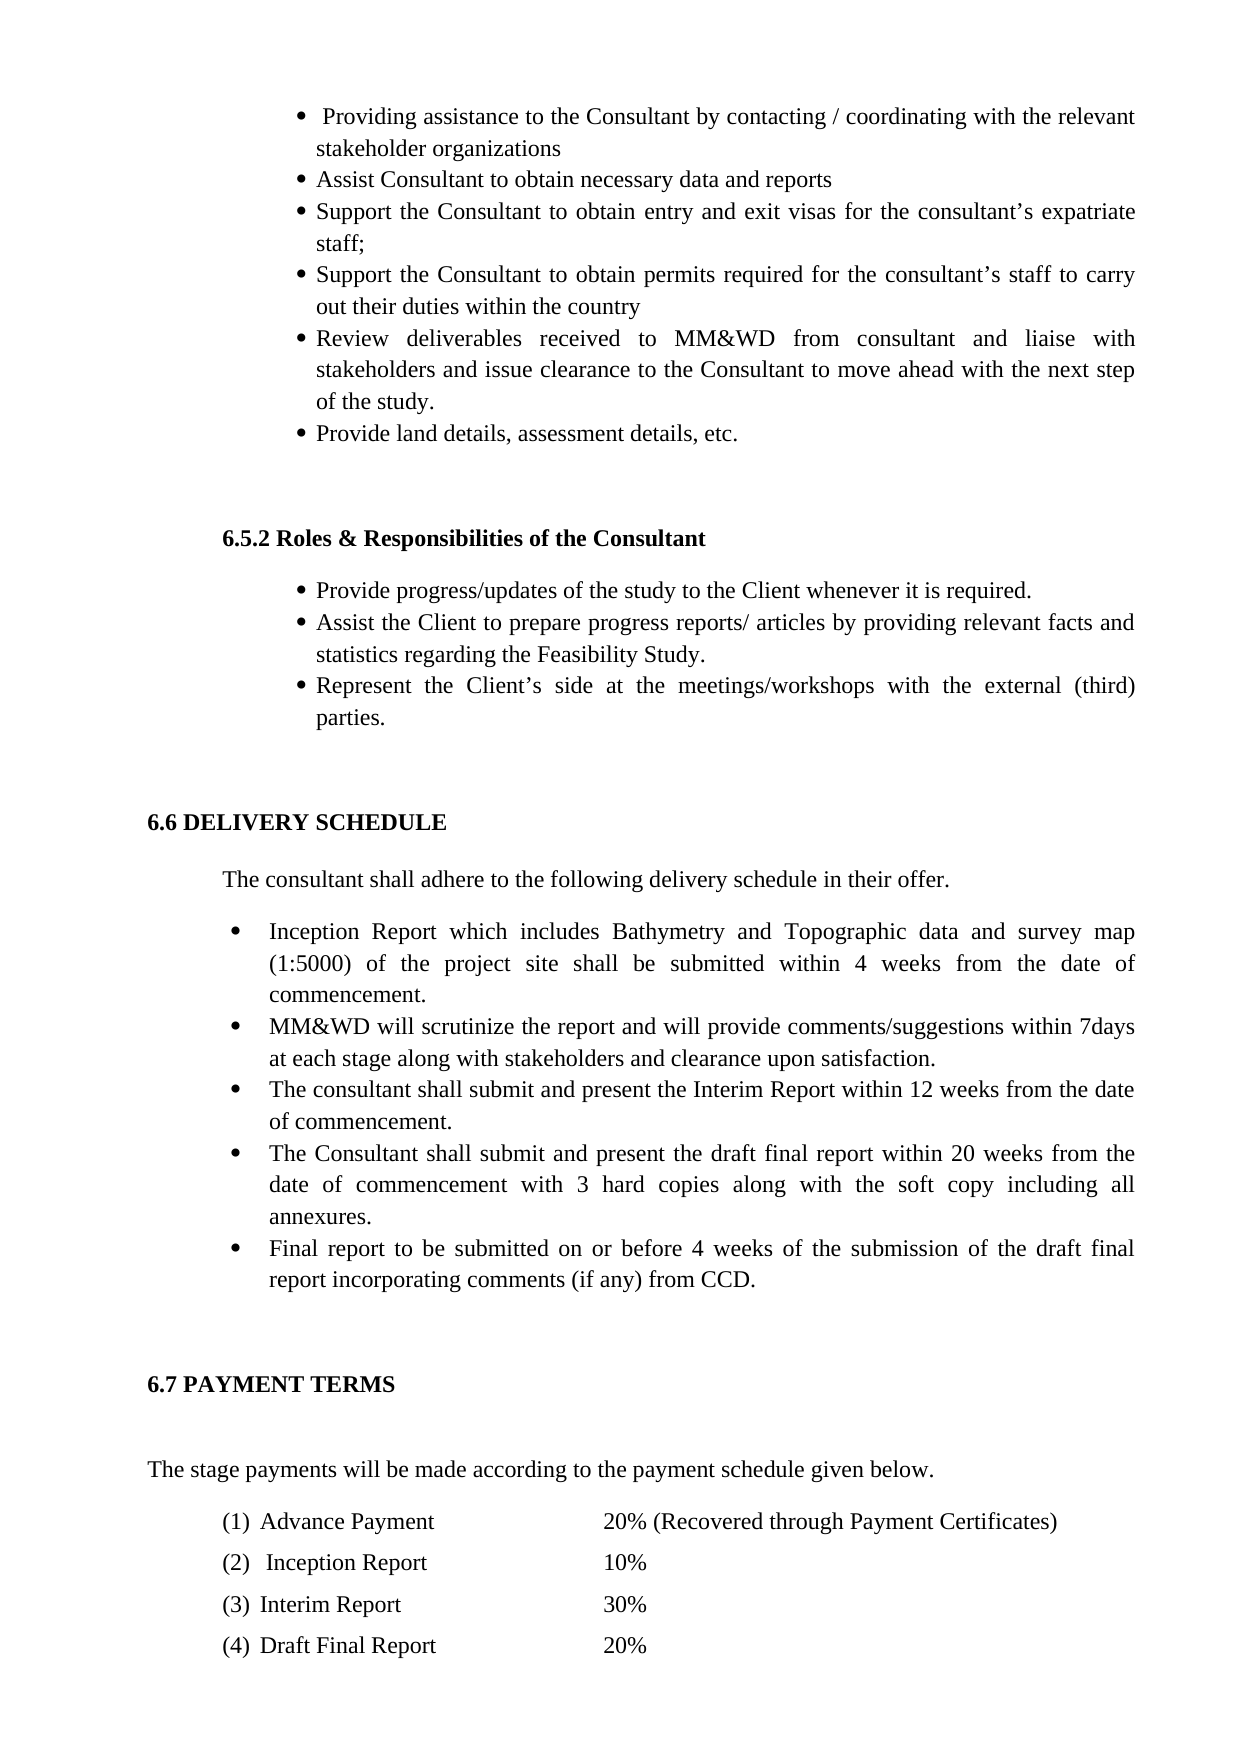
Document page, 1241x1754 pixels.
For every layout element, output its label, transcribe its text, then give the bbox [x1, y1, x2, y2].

list Draft Final Report 20% [222, 1631, 1137, 1659]
list Inception Report which includes Bathymetry and Topographic data and survey map (1:5000) of the project site shall be submitted within 4 weeks from the date of commencement. [231, 917, 1137, 1008]
list Review deliverables received to MM&WD from consultant and liaise with stakeholders and issue clearance to the Consultant to move ahead with the next step of the study. [297, 324, 1137, 415]
list Inception Report 10% [222, 1548, 1137, 1576]
list Provide progress/updates of the study to the Client whenever it is required. [297, 576, 1137, 604]
list Providing assistance to the Consultant by contacting / coordinating with the relevant stakeholder organizations [297, 102, 1137, 161]
list Support the Consultant to obtain entry and exit visas for the consultant’s expatriate staff; [297, 197, 1137, 256]
list Assist Consultant to obtain necessary data and reports [297, 165, 1137, 193]
list Support the Consultant to obtain permits required for the consultant’s staff to carry out their duties within the country [297, 260, 1137, 320]
text 6.5.2 Roles & Responsibilities of the Consultant [222, 524, 1137, 551]
list MM&WD will scrutinize the report and will provide comments/suggestions within 7days at each stage along with stakeholders and clearance upon satisfaction. [231, 1012, 1137, 1071]
list The Consultant shall submit and present the draft final report within 20 weeks from the date of commencement with 3 hard copies along with the soft copy including all annexures. [231, 1139, 1137, 1230]
list Advance Payment 20% (Recovered through Payment Certificates) [222, 1507, 1137, 1535]
subtitle 6.7 PAYMENT TERMS [147, 1370, 1137, 1398]
text The stage payments will be made according to the payment schedule given below. [147, 1454, 1137, 1482]
text 6.6 DELIVERY SCHEDULE [147, 808, 1137, 836]
list Interim Report 30% [222, 1590, 1137, 1617]
list Final report to be submitted on or before 4 weeks of the submission of the draft final report incorporating comments (if any) from CCD. [231, 1234, 1137, 1293]
list Provide land details, assessment details, etc. [297, 419, 1137, 446]
text The consultant shall adhere to the following delivery schedule in their offer. [222, 864, 1137, 892]
list Assist the Client to prepare progress reports/ articles by providing relevant facts and statistics regarding the Feasibility Study. [297, 608, 1137, 667]
list The consultant shall submit and present the Interim Report within 12 weeks from the date of commencement. [231, 1075, 1137, 1135]
list Represent the Client’s side at the meetings/workshops with the external (third) parties. [297, 671, 1137, 731]
